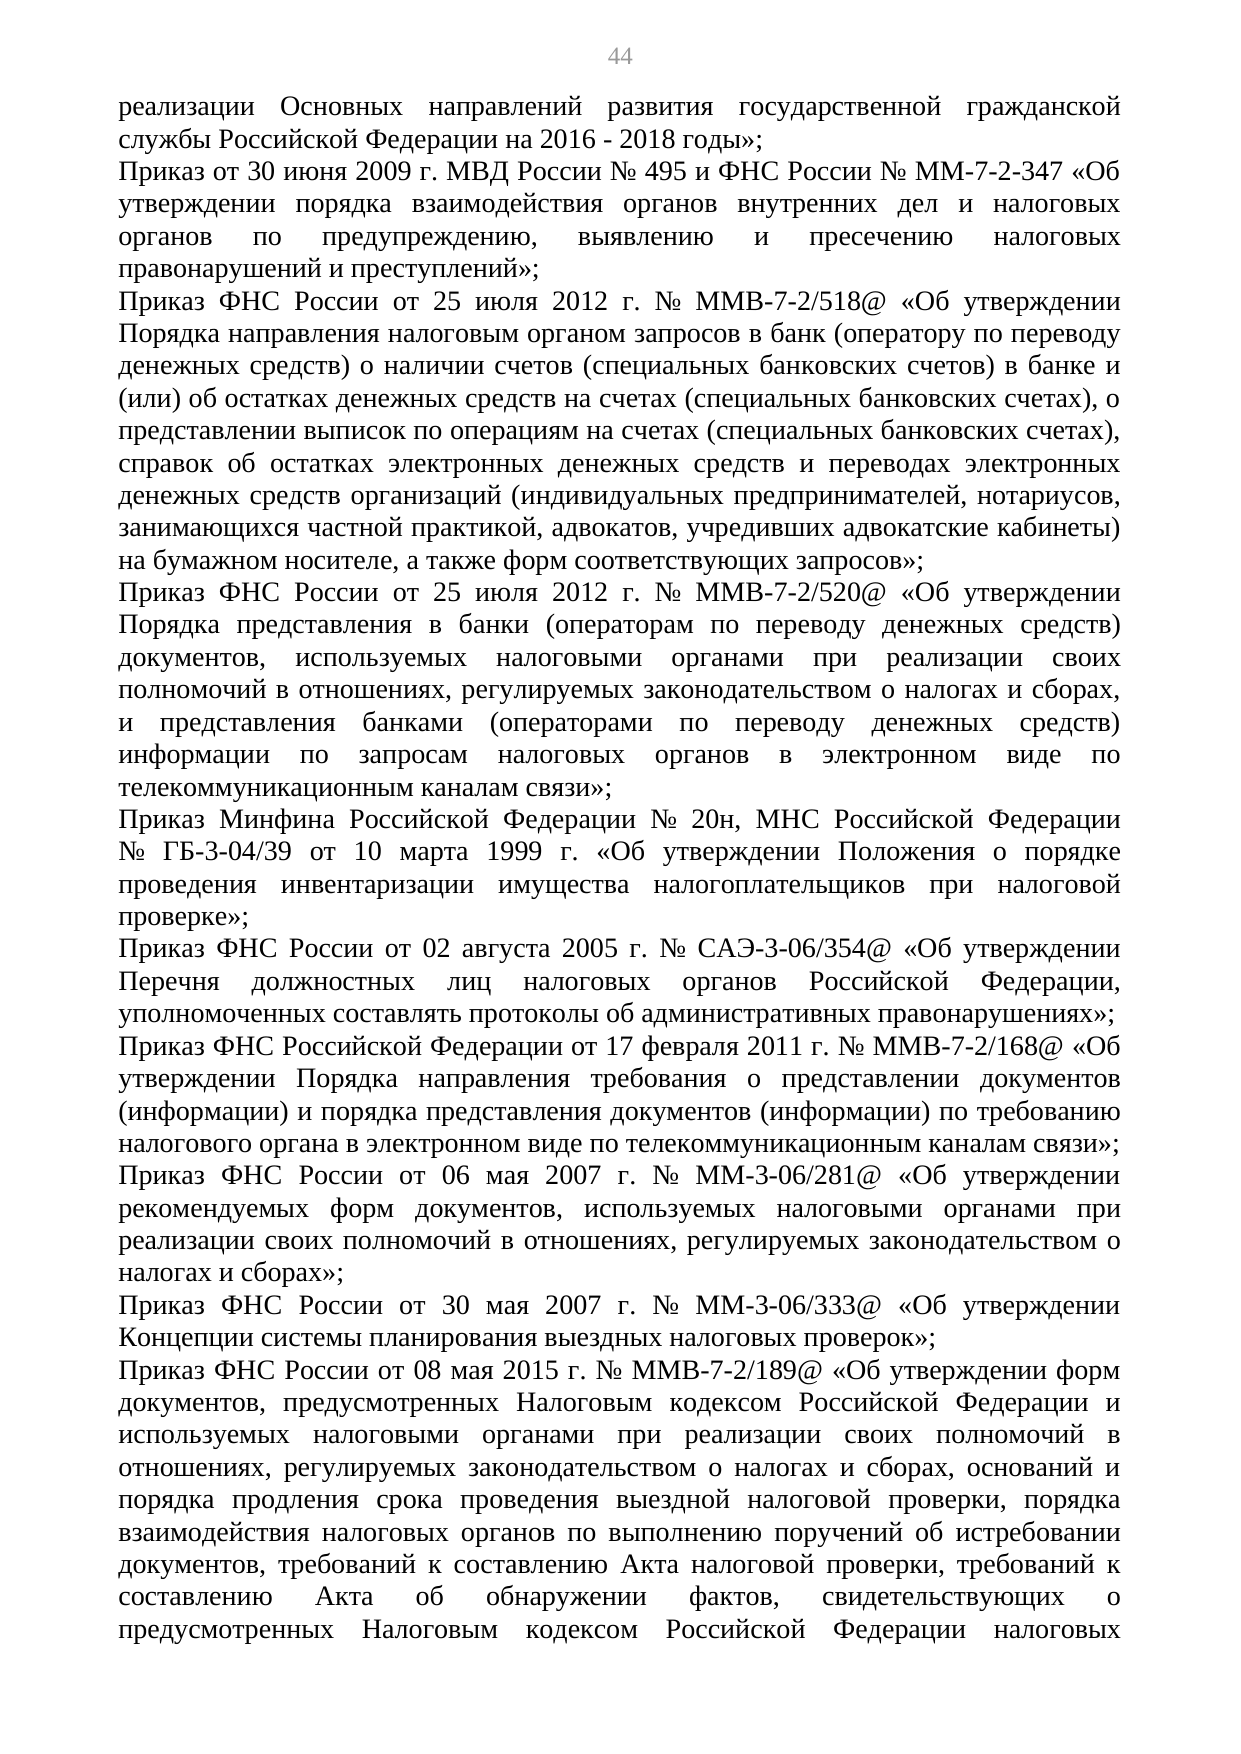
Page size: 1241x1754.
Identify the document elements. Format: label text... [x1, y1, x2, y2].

list Приказ ФНС России от 02 августа 2005 г. № САЭ-3-06/354@ «Об утверждении Перечня должностных лиц налоговых органов Российской Федерации, уполномоченных составлять протоколы об административных правонарушениях»; [118, 932, 1122, 1029]
list Приказ ФНС России от 25 июля 2012 г. № ММВ-7-2/518@ «Об утверждении Порядка направления налоговым органом запросов в банк (оператору по переводу денежных средств) о наличии счетов (специальных банковских счетов) в банке и (или) об остатках денежных средств на счетах (специальных банковских счетах), о представлении выписок по операциям на счетах (специальных банковских счетах), справок об остатках электронных денежных средств и переводах электронных денежных средств организаций (индивидуальных предпринимателей, нотариусов, занимающихся частной практикой, адвокатов, учредивших адвокатские кабинеты) на бумажном носителе, а также форм соответствующих запросов»; [118, 284, 1122, 575]
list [118, 89, 1122, 154]
list Приказ от 30 июня 2009 г. МВД России № 495 и ФНС России № ММ-7-2-347 «Об утверждении порядка взаимодействия органов внутренних дел и налоговых органов по предупреждению, выявлению и пресечению налоговых правонарушений и преступлений»; [118, 154, 1122, 284]
list Приказ Минфина Российской Федерации № 20н, МНС Российской Федерации № ГБ-3-04/39 от 10 марта 1999 г. «Об утверждении Положения о порядке проведения инвентаризации имущества налогоплательщиков при налоговой проверке»; [118, 802, 1122, 932]
list Приказ ФНС России от 25 июля 2012 г. № ММВ-7-2/520@ «Об утверждении Порядка представления в банки (операторам по переводу денежных средств) документов, используемых налоговыми органами при реализации своих полномочий в отношениях, регулируемых законодательством о налогах и сборах, и представления банками (операторами по переводу денежных средств) информации по запросам налоговых органов в электронном виде по телекоммуникационным каналам связи»; [118, 575, 1122, 802]
list Приказ ФНС Российской Федерации от 17 февраля 2011 г. № ММВ-7-2/168@ «Об утверждении Порядка направления требования о представлении документов (информации) и порядка представления документов (информации) по требованию налогового органа в электронном виде по телекоммуникационным каналам связи»; [118, 1029, 1122, 1158]
list Приказ ФНС России от 30 мая 2007 г. № ММ-3-06/333@ «Об утверждении Концепции системы планирования выездных налоговых проверок»; [118, 1288, 1122, 1353]
list Приказ ФНС России от 06 мая 2007 г. № ММ-3-06/281@ «Об утверждении рекомендуемых форм документов, используемых налоговыми органами при реализации своих полномочий в отношениях, регулируемых законодательством о налогах и сборах»; [118, 1158, 1122, 1288]
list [118, 1353, 1122, 1644]
